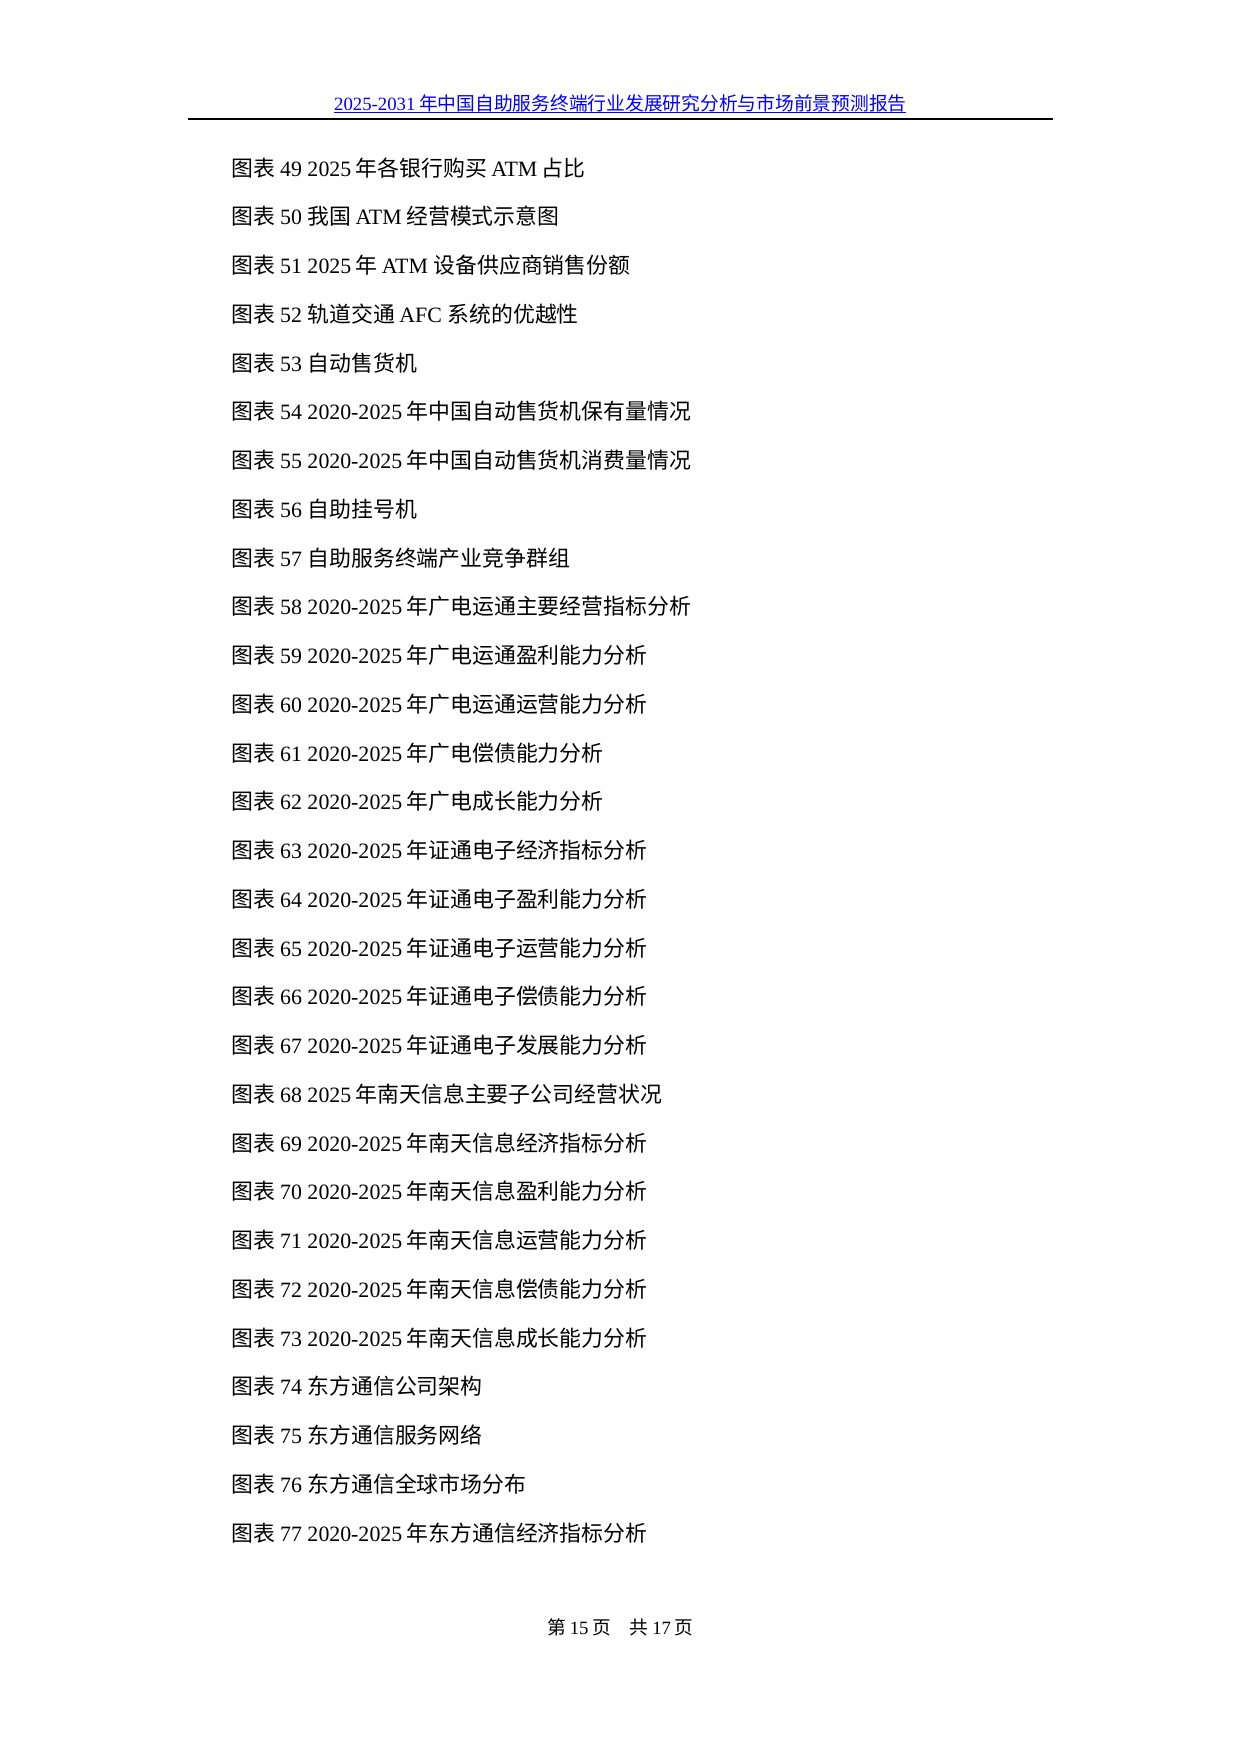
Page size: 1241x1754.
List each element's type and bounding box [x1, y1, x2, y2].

text [187, 150, 1053, 1548]
